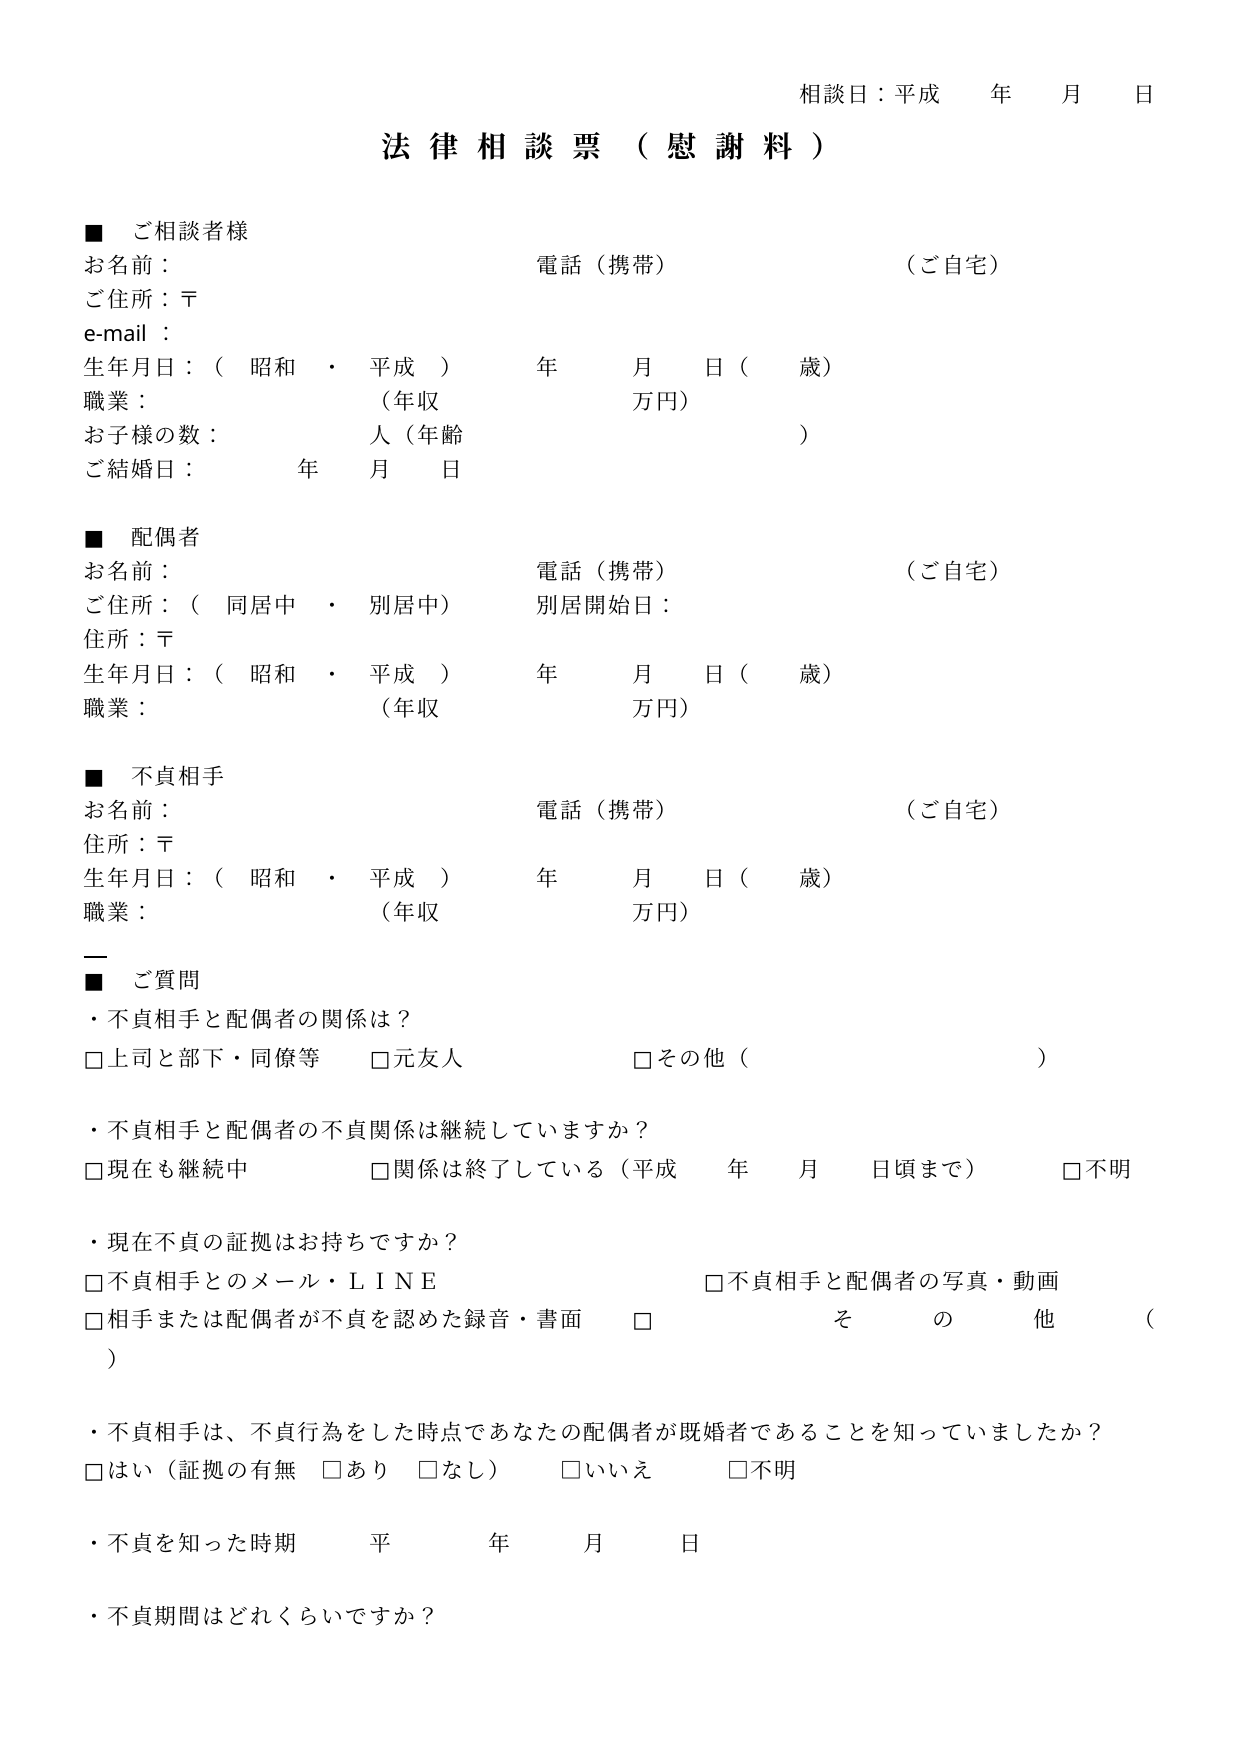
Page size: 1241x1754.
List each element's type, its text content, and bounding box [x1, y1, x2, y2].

text ご結婚日： 年 月 日 [83, 451, 1157, 485]
text □不貞相手とのメール・ＬＩＮＥ □不貞相手と配偶者の写真・動画 [83, 1263, 1157, 1297]
text 法律相談票（慰謝料） [83, 111, 1157, 179]
text ・不貞相手は、不貞行為をした時点であなたの配偶者が既婚者であることを知っていましたか？ [83, 1413, 1157, 1447]
text □上司と部下・同僚等 □元友人 □その他（ ） [83, 1039, 1157, 1074]
text 住所：〒 [83, 826, 1157, 860]
text ・不貞相手と配偶者の関係は？ [83, 1001, 1157, 1035]
text ご住所：〒 [83, 281, 1157, 315]
text 職業： （年収 万円） [83, 689, 1157, 724]
text 職業： （年収 万円） [83, 383, 1157, 417]
text お名前： 電話（携帯） （ご自宅） [83, 247, 1157, 281]
text ■ 不貞相手 [83, 758, 1157, 792]
text ■ ご質問 [83, 962, 1157, 996]
text e-mail： [83, 315, 1157, 349]
text 相談日：平成 年 月 日 [83, 76, 1157, 111]
text 職業： （年収 万円） [83, 894, 1157, 928]
text ■ ご相談者様 [83, 213, 1157, 247]
text お子様の数： 人（年齢 ） [83, 417, 1157, 451]
text ■ 配偶者 [83, 519, 1157, 553]
text ・不貞期間はどれくらいですか？ [83, 1598, 1157, 1632]
text お名前： 電話（携帯） （ご自宅） [83, 553, 1157, 587]
text □はい（証拠の有無 □あり □なし） □いいえ □不明 [83, 1452, 1157, 1486]
text お名前： 電話（携帯） （ご自宅） [83, 792, 1157, 826]
text 住所：〒 [83, 621, 1157, 656]
text ・不貞相手と配偶者の不貞関係は継続していますか？ [83, 1112, 1157, 1146]
text ・不貞を知った時期 平 年 月 日 [83, 1525, 1157, 1559]
text ・現在不貞の証拠はお持ちですか？ [83, 1224, 1157, 1258]
text ご住所：（ 同居中 ・ 別居中） 別居開始日： [83, 587, 1157, 621]
text 生年月日：（ 昭和 ・ 平成 ） 年 月 日（ 歳） [83, 349, 1157, 383]
text □相手または配偶者が不貞を認めた録音・書面 □ その他（ ） [83, 1301, 1157, 1375]
text 生年月日：（ 昭和 ・ 平成 ） 年 月 日（ 歳） [83, 656, 1157, 689]
text □現在も継続中 □関係は終了している（平成 年 月 日頃まで） □不明 [83, 1151, 1157, 1185]
text 生年月日：（ 昭和 ・ 平成 ） 年 月 日（ 歳） [83, 860, 1157, 894]
